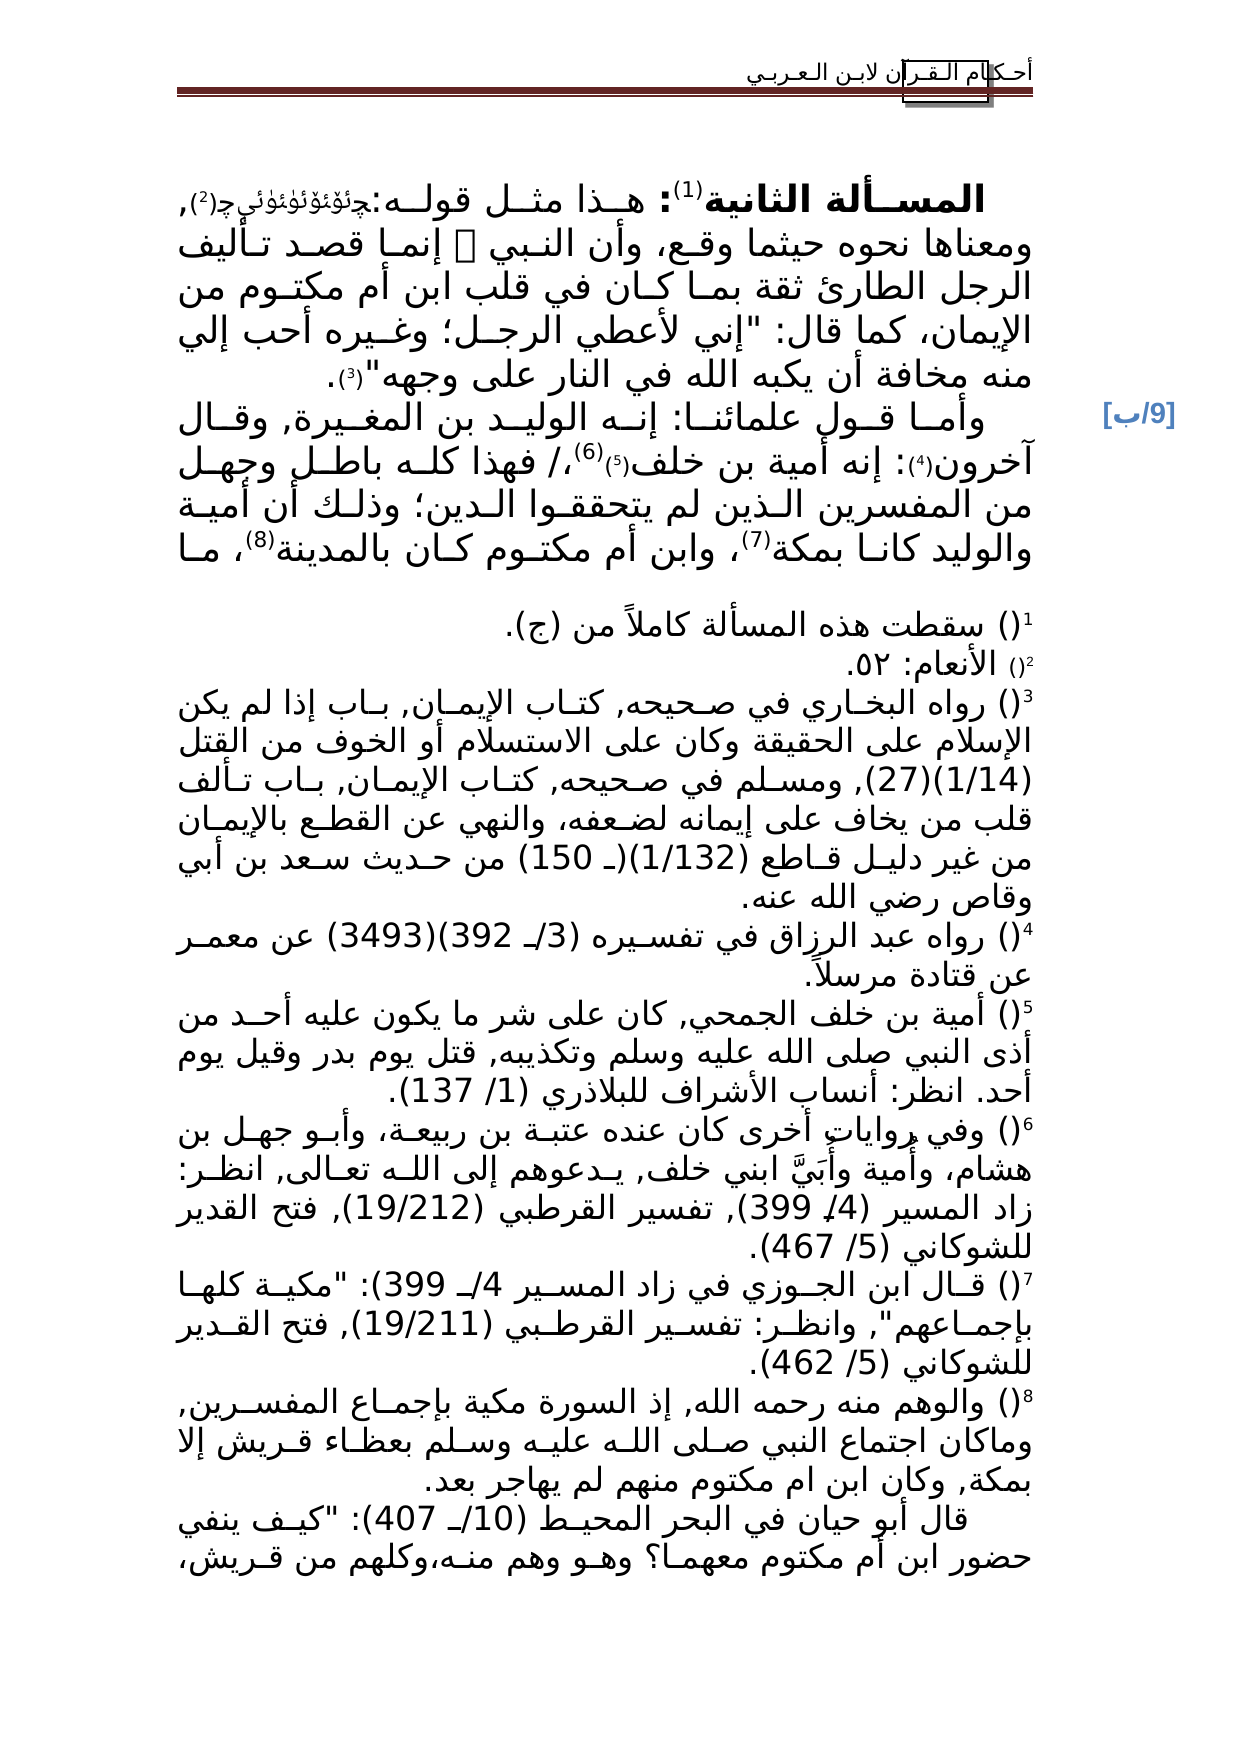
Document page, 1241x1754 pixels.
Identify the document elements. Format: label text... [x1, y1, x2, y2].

text المسألة الثانية(): هذا مثل قوله:ﭽﯲﯳﯴﯵﯶﭼ(), ومعناها نحوه حيثما وقع، وأن النبي إنما قصد تأليف الرجل الطارئ ثقة بما كان في قلب ابن أم مكتوم من الإيمان، كما قال: "إني لأعطي الرجل؛ وغيره أحب إلي منه مخافة أن يكبه الله في النار على وجهه"(). [177, 178, 1033, 396]
text [209/ب] [1103, 396, 1176, 429]
text وأما قول علمائنا: إنه الوليد بن المغيرة, وقال آخرون(): إنه أمية بن خلف()()،/ فهذا كله باطل وجهل من المفسرين الذين لم يتحققوا الدين؛ وذلك أن أمية والوليد كانا بمكة()، وابن أم مكتوم كان بالمدينة()، ما حضر معهما ولا حضرا معه، وكان موتهما كافرين؛ أحدهما قبل الهجرة والآخر في بدر ولم يقصد قط أمية المدينة، ولا حضر عنده مفرداً ولا مع أحد. [177, 396, 1033, 570]
